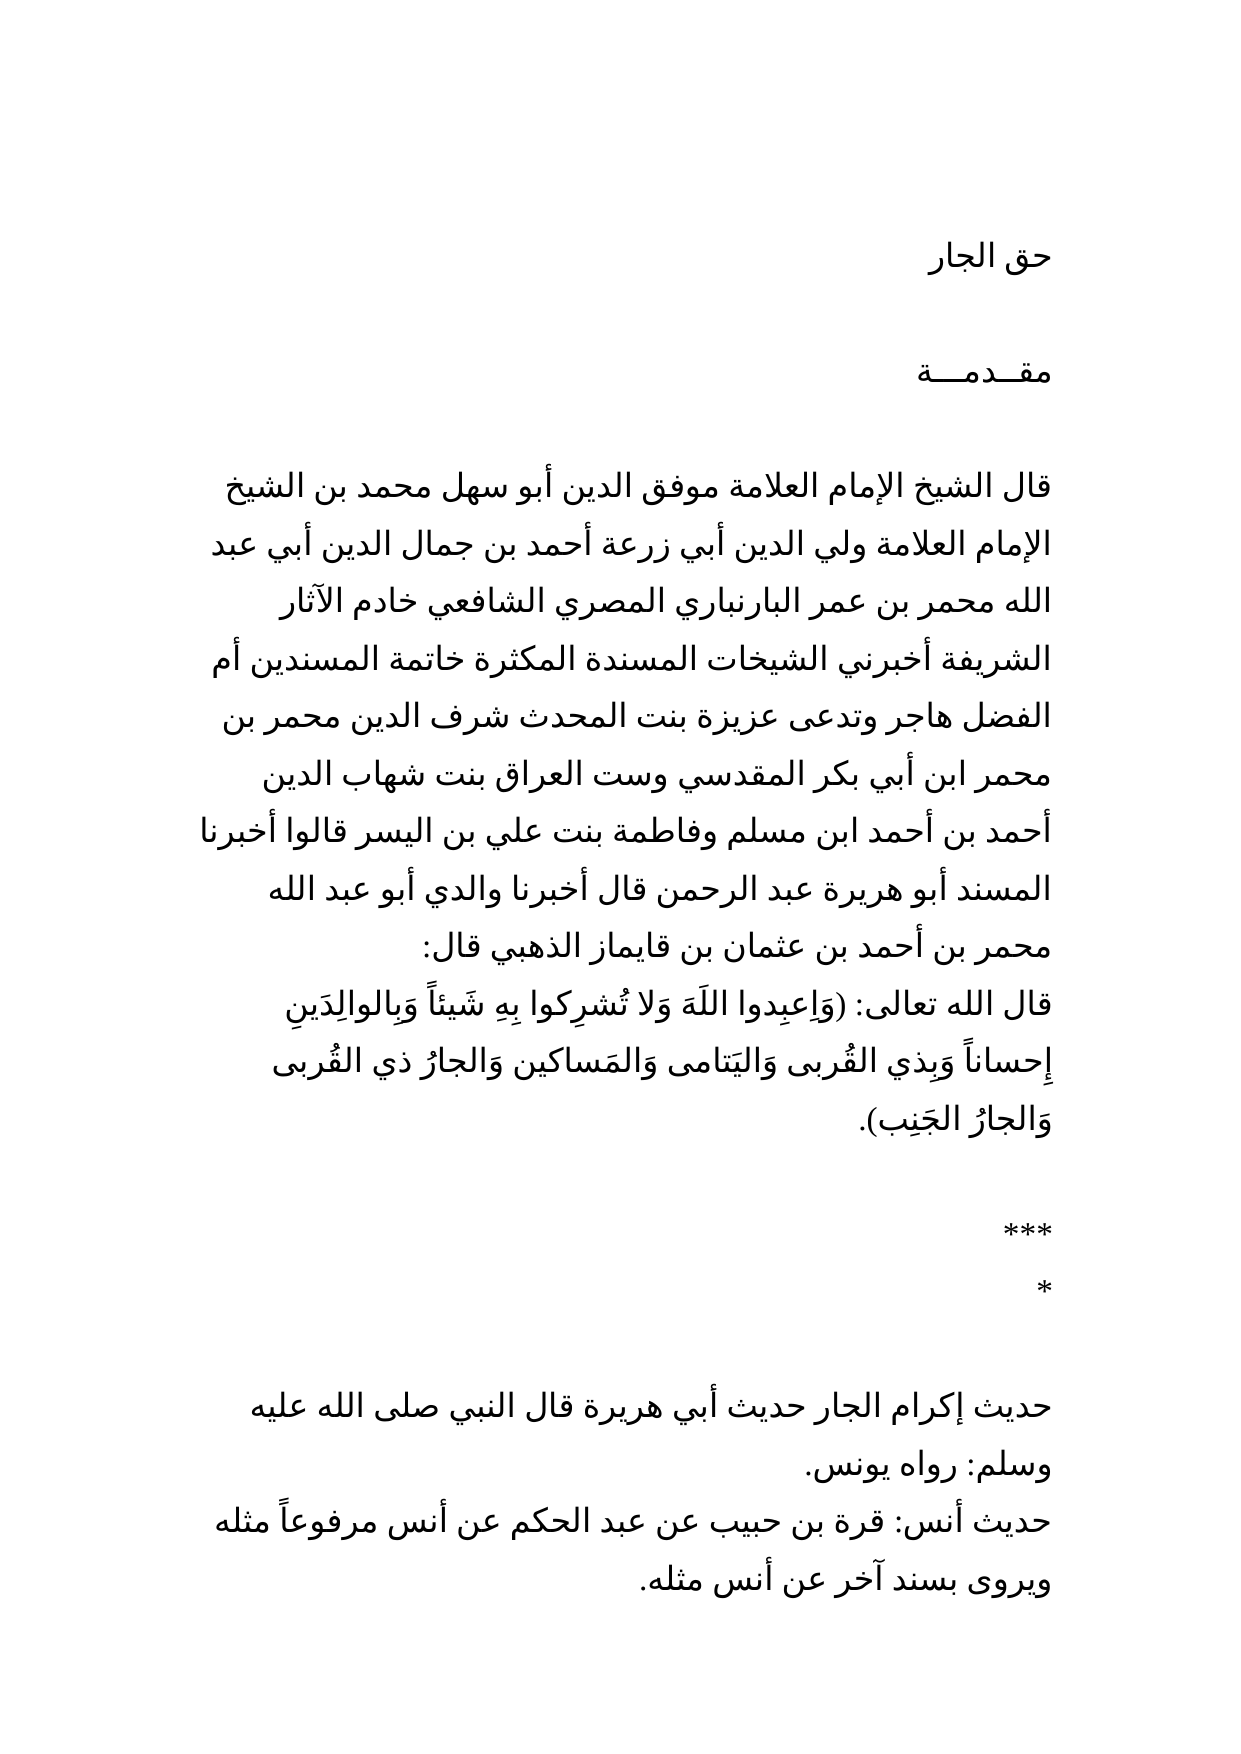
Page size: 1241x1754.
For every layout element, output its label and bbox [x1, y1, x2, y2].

text [187, 237, 1053, 1597]
